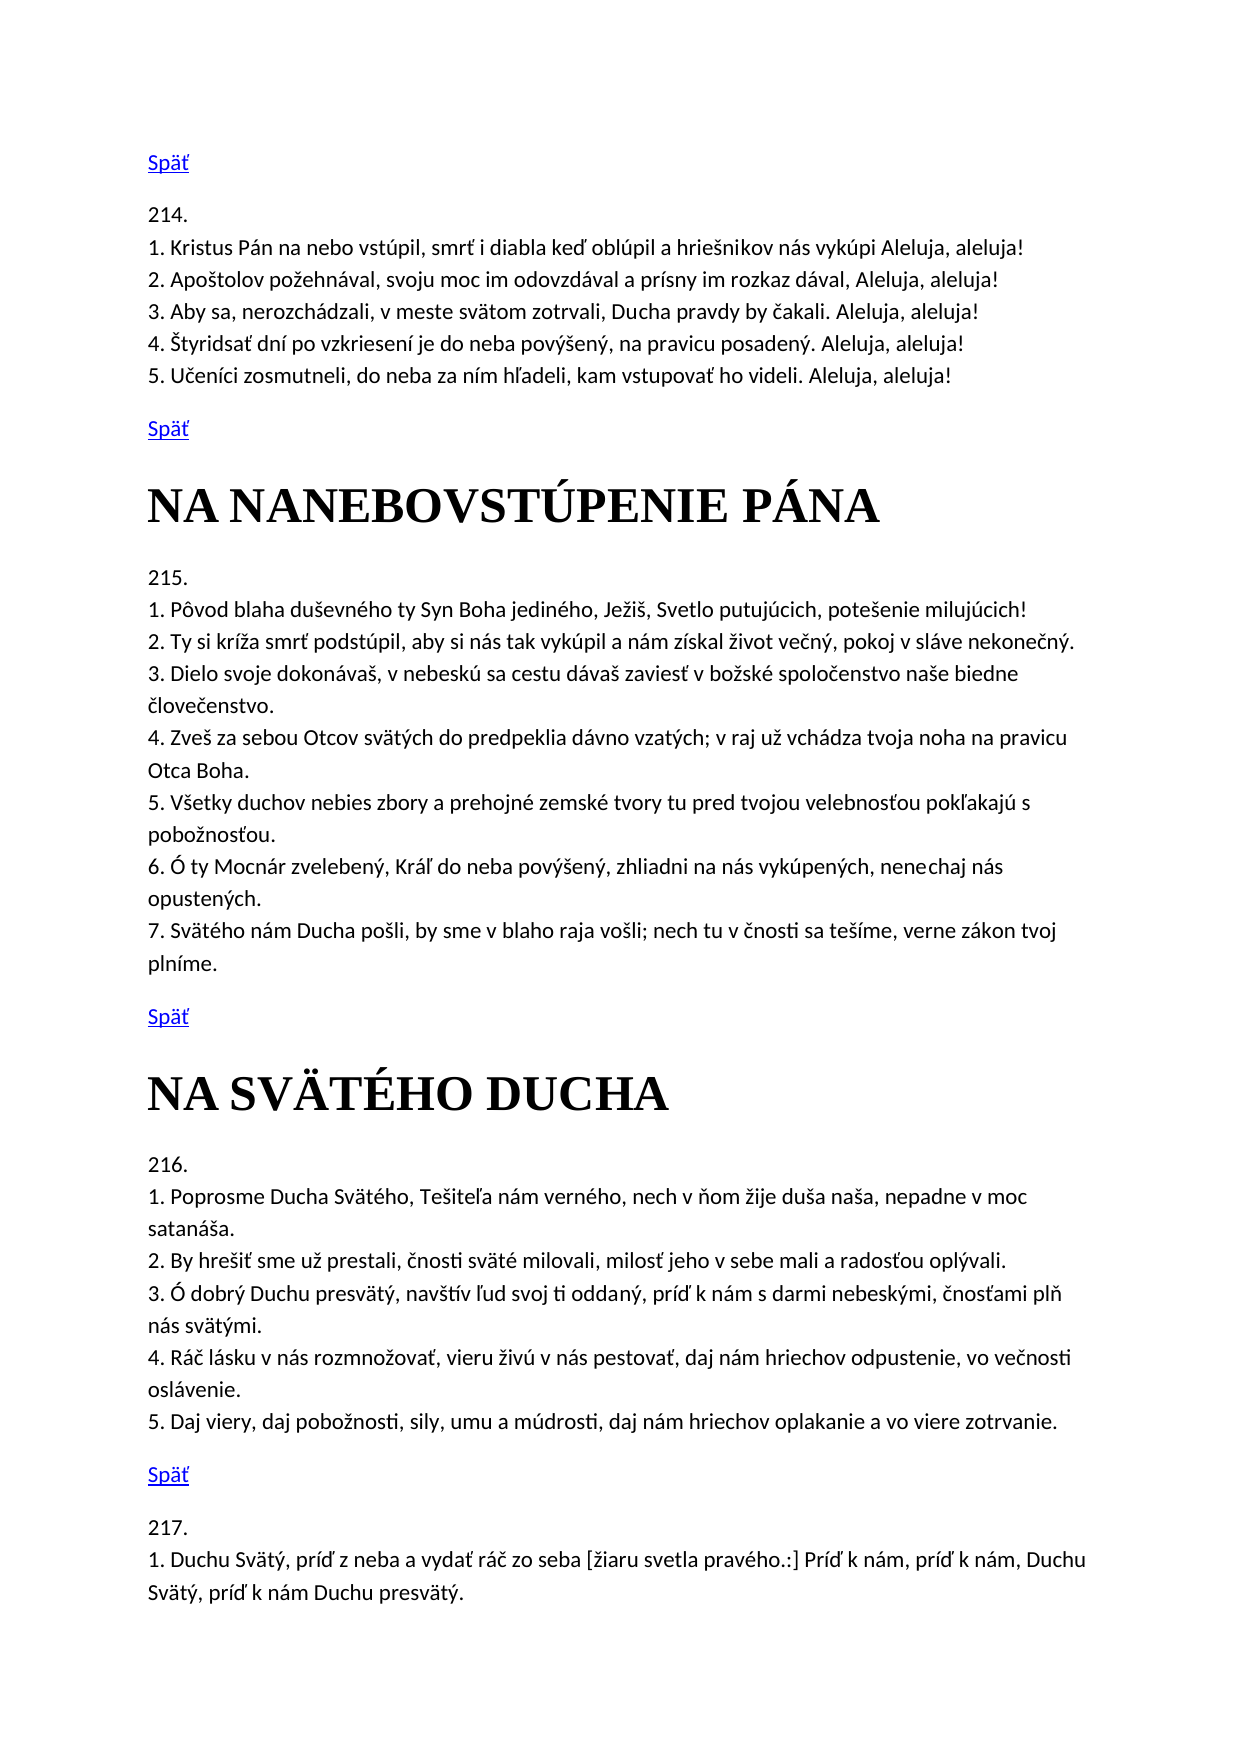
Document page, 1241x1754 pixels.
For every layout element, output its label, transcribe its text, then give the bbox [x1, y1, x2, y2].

text Späť [148, 148, 1093, 176]
text Späť [148, 414, 1093, 443]
subtitle NA NANEBOVSTÚPENIE PÁNA [148, 476, 1093, 533]
text Späť [148, 1460, 1093, 1488]
subtitle NA SVÄTÉHO DUCHA [148, 1063, 1093, 1121]
text Späť [148, 1002, 1093, 1030]
text 216. 1. Poprosme Ducha Svätého, Tešiteľa nám verného, nech v ňom žije duša naša, nepadne v moc satanáša. 2. By hrešiť sme už prestali, čnosti sväté milovali, milosť jeho v sebe mali a radosťou oplývali. 3. Ó dobrý Duchu presvätý, navštív ľud svoj ti oddaný, príď k nám s darmi nebeskými, čnosťami plň nás svätými. 4. Ráč lásku v nás rozmnožovať, vieru živú v nás pestovať, daj nám hriechov odpustenie, vo večnosti oslávenie. 5. Daj viery, daj pobožnosti, sily, umu a múdrosti, daj nám hriechov oplakanie a vo viere zotrvanie. [148, 1150, 1093, 1435]
text 215. 1. Pôvod blaha duševného ty Syn Boha jediného, Ježiš, Svetlo putujúcich, potešenie milujúcich! 2. Ty si kríža smrť podstúpil, aby si nás tak vykúpil a nám získal život večný, pokoj v sláve nekonečný. 3. Dielo svoje dokonávaš, v nebeskú sa cestu dávaš zaviesť v božské spoločenstvo naše biedne človečenstvo. 4. Zveš za sebou Otcov svätých do predpeklia dávno vzatých; v raj už vchádza tvoja noha na pravicu Otca Boha. 5. Všetky duchov nebies zbory a prehojné zemské tvory tu pred tvojou velebnosťou pokľakajú s pobožnosťou. 6. Ó ty Mocnár zvelebený, Kráľ do neba povýšený, zhliadni na nás vykúpených, nenechaj nás opustených. 7. Svätého nám Ducha pošli, by sme v blaho raja vošli; nech tu v čnosti sa tešíme, verne zákon tvoj plníme. [148, 563, 1093, 977]
text 214. 1. Kristus Pán na nebo vstúpil, smrť i diabla keď oblúpil a hriešnikov nás vykúpi Aleluja, aleluja! 2. Apoštolov požehnával, svoju moc im odovzdával a prísny im rozkaz dával, Aleluja, aleluja! 3. Aby sa, nerozchádzali, v meste svätom zotrvali, Ducha pravdy by čakali. Aleluja, aleluja! 4. Štyridsať dní po vzkriesení je do neba povýšený, na pravicu posadený. Aleluja, aleluja! 5. Učeníci zosmutneli, do neba za ním hľadeli, kam vstupovať ho videli. Aleluja, aleluja! [148, 201, 1093, 389]
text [148, 1513, 1093, 1606]
